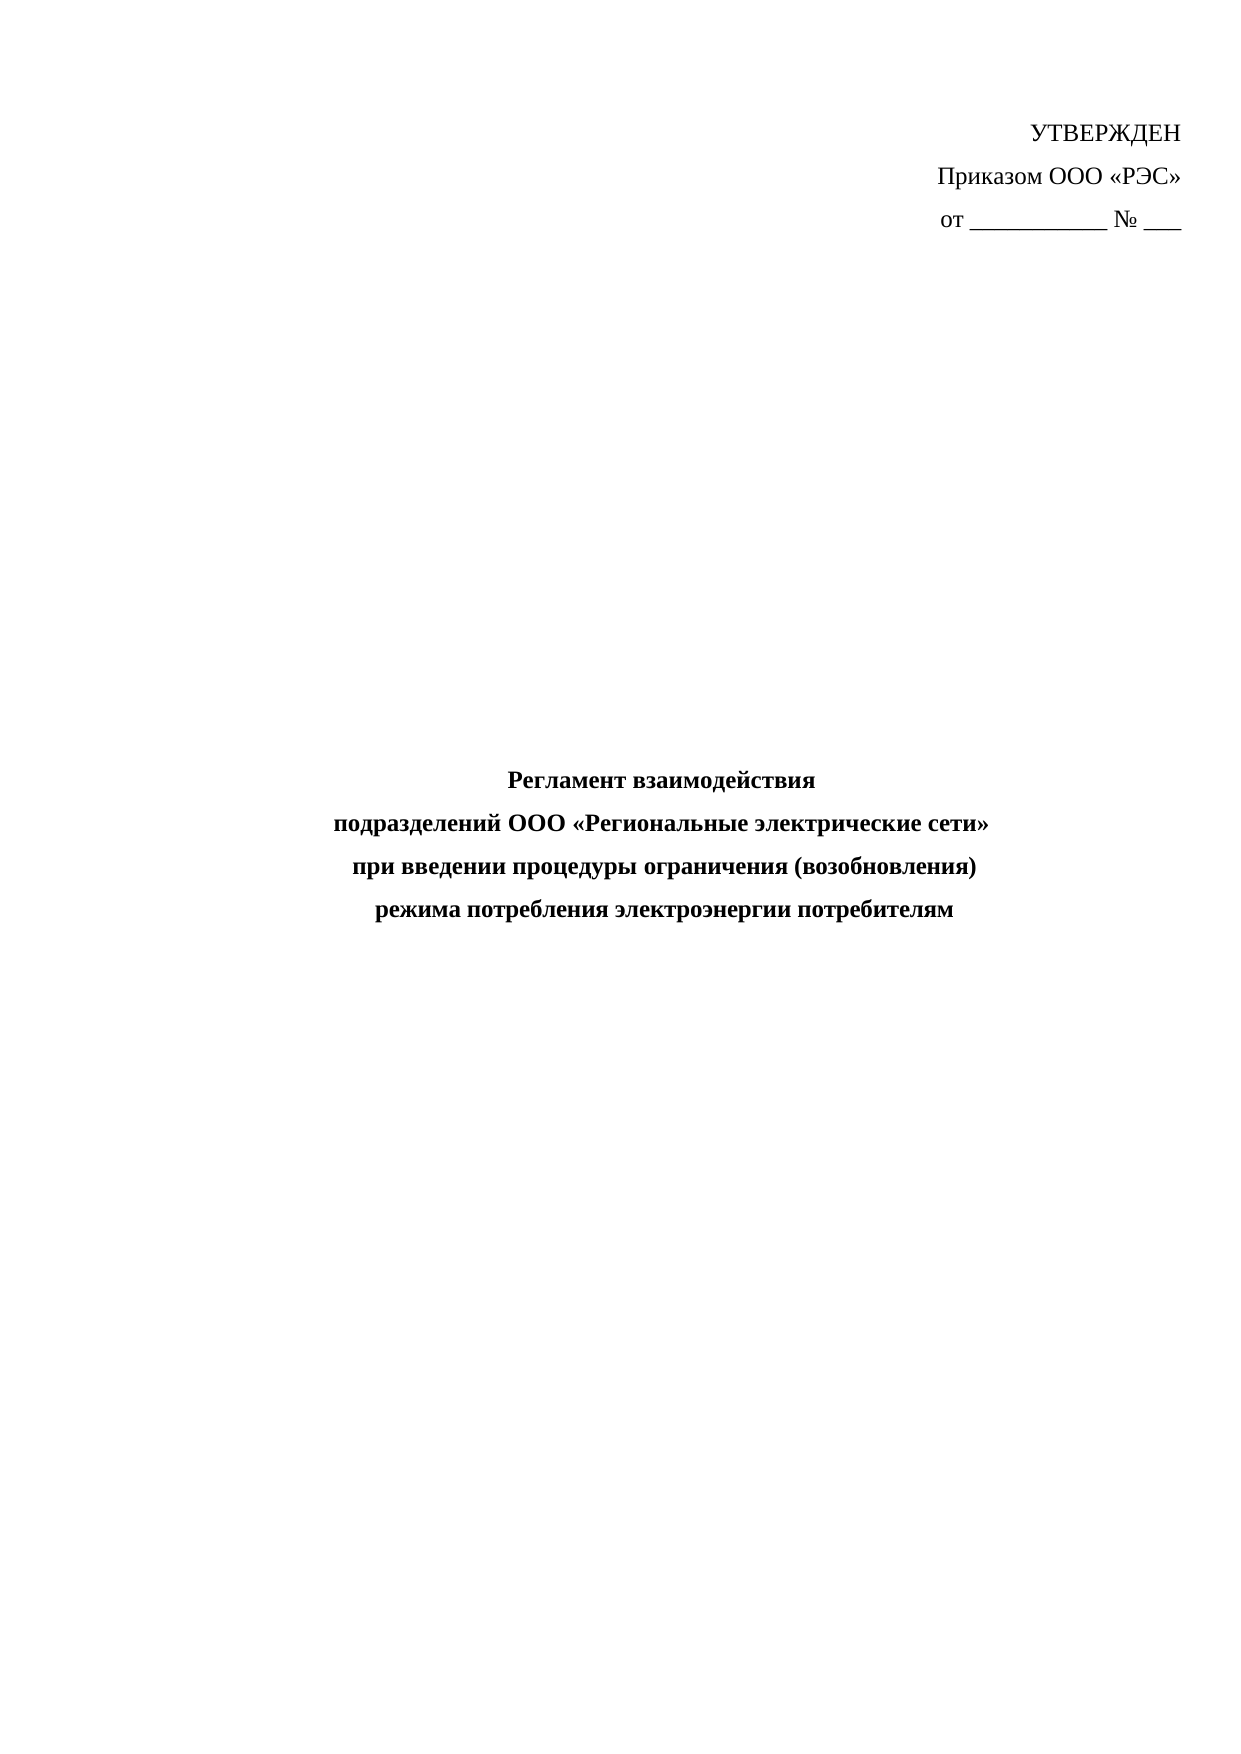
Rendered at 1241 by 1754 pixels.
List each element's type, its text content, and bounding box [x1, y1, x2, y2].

text Приказом ООО «РЭС» [148, 161, 1181, 190]
text от ___________ № ___ [148, 204, 1181, 233]
text режима потребления электроэнергии потребителям [148, 894, 1181, 923]
text УТВЕРЖДЕН [148, 118, 1181, 147]
text Регламент взаимодействия подразделений ООО «Региональные электрические сети» при введении процедуры ограничения (возобновления) [148, 765, 1181, 880]
